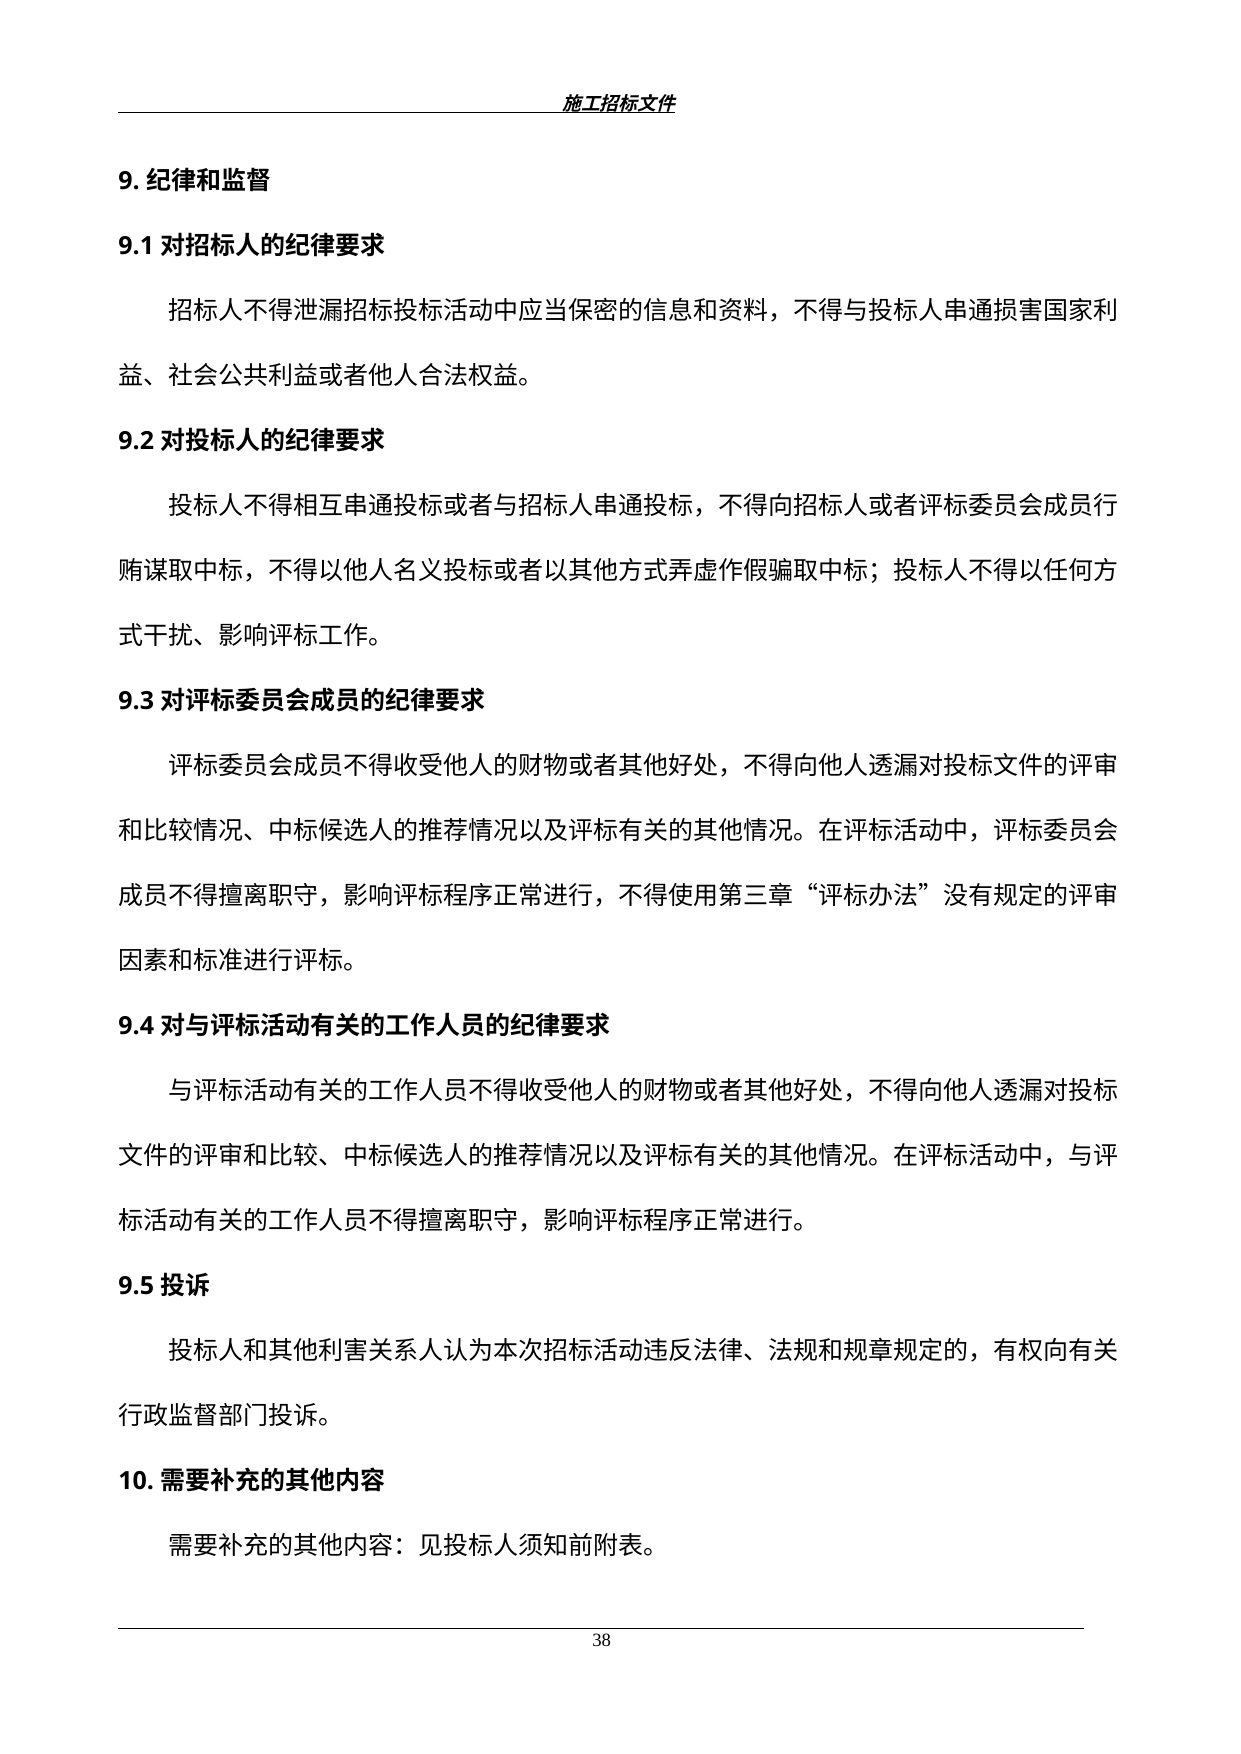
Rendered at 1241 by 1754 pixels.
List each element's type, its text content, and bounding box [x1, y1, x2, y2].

text 10. 需要补充的其他内容 [118, 1446, 1122, 1511]
text 投标人和其他利害关系人认为本次招标活动违反法律、法规和规章规定的，有权向有关行政监督部门投诉。 [118, 1316, 1122, 1446]
text 招标人不得泄漏招标投标活动中应当保密的信息和资料，不得与投标人串通损害国家利益、社会公共利益或者他人合法权益。 [118, 276, 1122, 406]
text 9.2 对投标人的纪律要求 [118, 406, 1122, 471]
text 评标委员会成员不得收受他人的财物或者其他好处，不得向他人透漏对投标文件的评审和比较情况、中标候选人的推荐情况以及评标有关的其他情况。在评标活动中，评标委员会成员不得擅离职守，影响评标程序正常进行，不得使用第三章“评标办法”没有规定的评审因素和标准进行评标。 [118, 731, 1122, 991]
text 投标人不得相互串通投标或者与招标人串通投标，不得向招标人或者评标委员会成员行贿谋取中标，不得以他人名义投标或者以其他方式弄虚作假骗取中标；投标人不得以任何方式干扰、影响评标工作。 [118, 471, 1122, 666]
text 9.1 对招标人的纪律要求 [118, 211, 1122, 276]
text 9.3 对评标委员会成员的纪律要求 [118, 666, 1122, 731]
text 与评标活动有关的工作人员不得收受他人的财物或者其他好处，不得向他人透漏对投标文件的评审和比较、中标候选人的推荐情况以及评标有关的其他情况。在评标活动中，与评标活动有关的工作人员不得擅离职守，影响评标程序正常进行。 [118, 1056, 1122, 1251]
text 9. 纪律和监督 [118, 146, 1122, 211]
text 9.4 对与评标活动有关的工作人员的纪律要求 [118, 991, 1122, 1056]
text 需要补充的其他内容：见投标人须知前附表。 [118, 1511, 1122, 1576]
text 9.5 投诉 [118, 1251, 1122, 1316]
